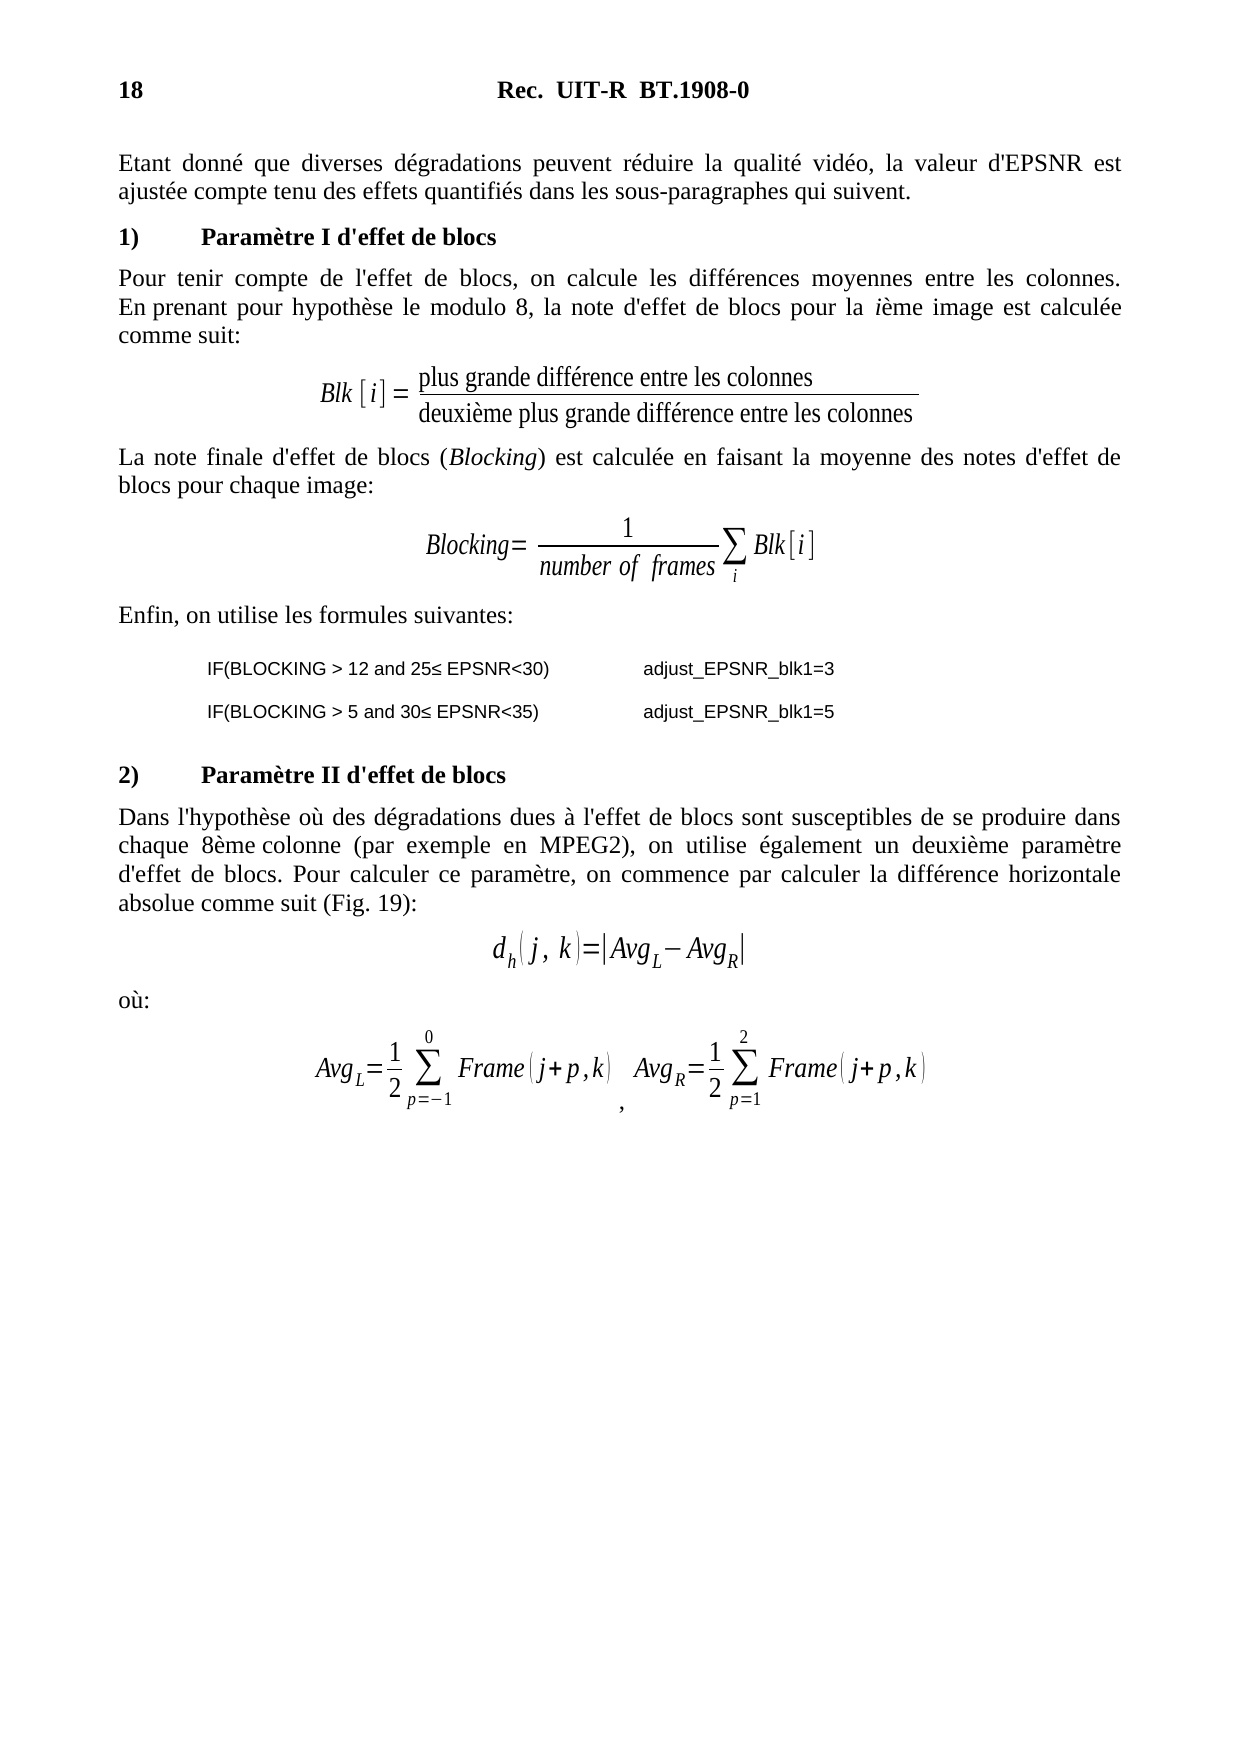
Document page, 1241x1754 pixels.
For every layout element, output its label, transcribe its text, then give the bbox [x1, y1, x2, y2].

text Dans l'hypothèse où des dégradations dues à l'effet de blocs sont susceptibles de se produire dans chaque 8ème colonne (par exemple en MPEG2), on utilise également un deuxième paramètre d'effet de blocs. Pour calculer ce paramètre, on commence par calculer la différence horizontale absolue comme suit (Fig. 19): [118, 802, 1122, 917]
text où: [118, 986, 1122, 1014]
text IF(BLOCKING > 5 and 30≤ EPSNR<35) adjust_EPSNR_blk1=5 [207, 701, 1122, 722]
text IF(BLOCKING > 12 and 25≤ EPSNR<30) adjust_EPSNR_blk1=3 [207, 658, 1122, 679]
text Pour tenir compte de l'effet de blocs, on calcule les différences moyennes entre les colonnes. En prenant pour hypothèse le modulo 8, la note d'effet de blocs pour la ième image est calculée comme suit: [118, 263, 1122, 349]
text La note finale d'effet de blocs (Blocking) est calculée en faisant la moyenne des notes d'effet de blocs pour chaque image: [118, 442, 1122, 499]
subtitle 2) Paramètre II d'effet de blocs [118, 761, 1122, 789]
subtitle 1) Paramètre I d'effet de blocs [118, 222, 1122, 251]
text Etant donné que diverses dégradations peuvent réduire la qualité vidéo, la valeur d'EPSNR est ajustée compte tenu des effets quantifiés dans les sous-paragraphes qui suivent. [118, 148, 1122, 205]
text , [118, 1027, 1122, 1115]
text Enfin, on utilise les formules suivantes: [118, 600, 1122, 629]
